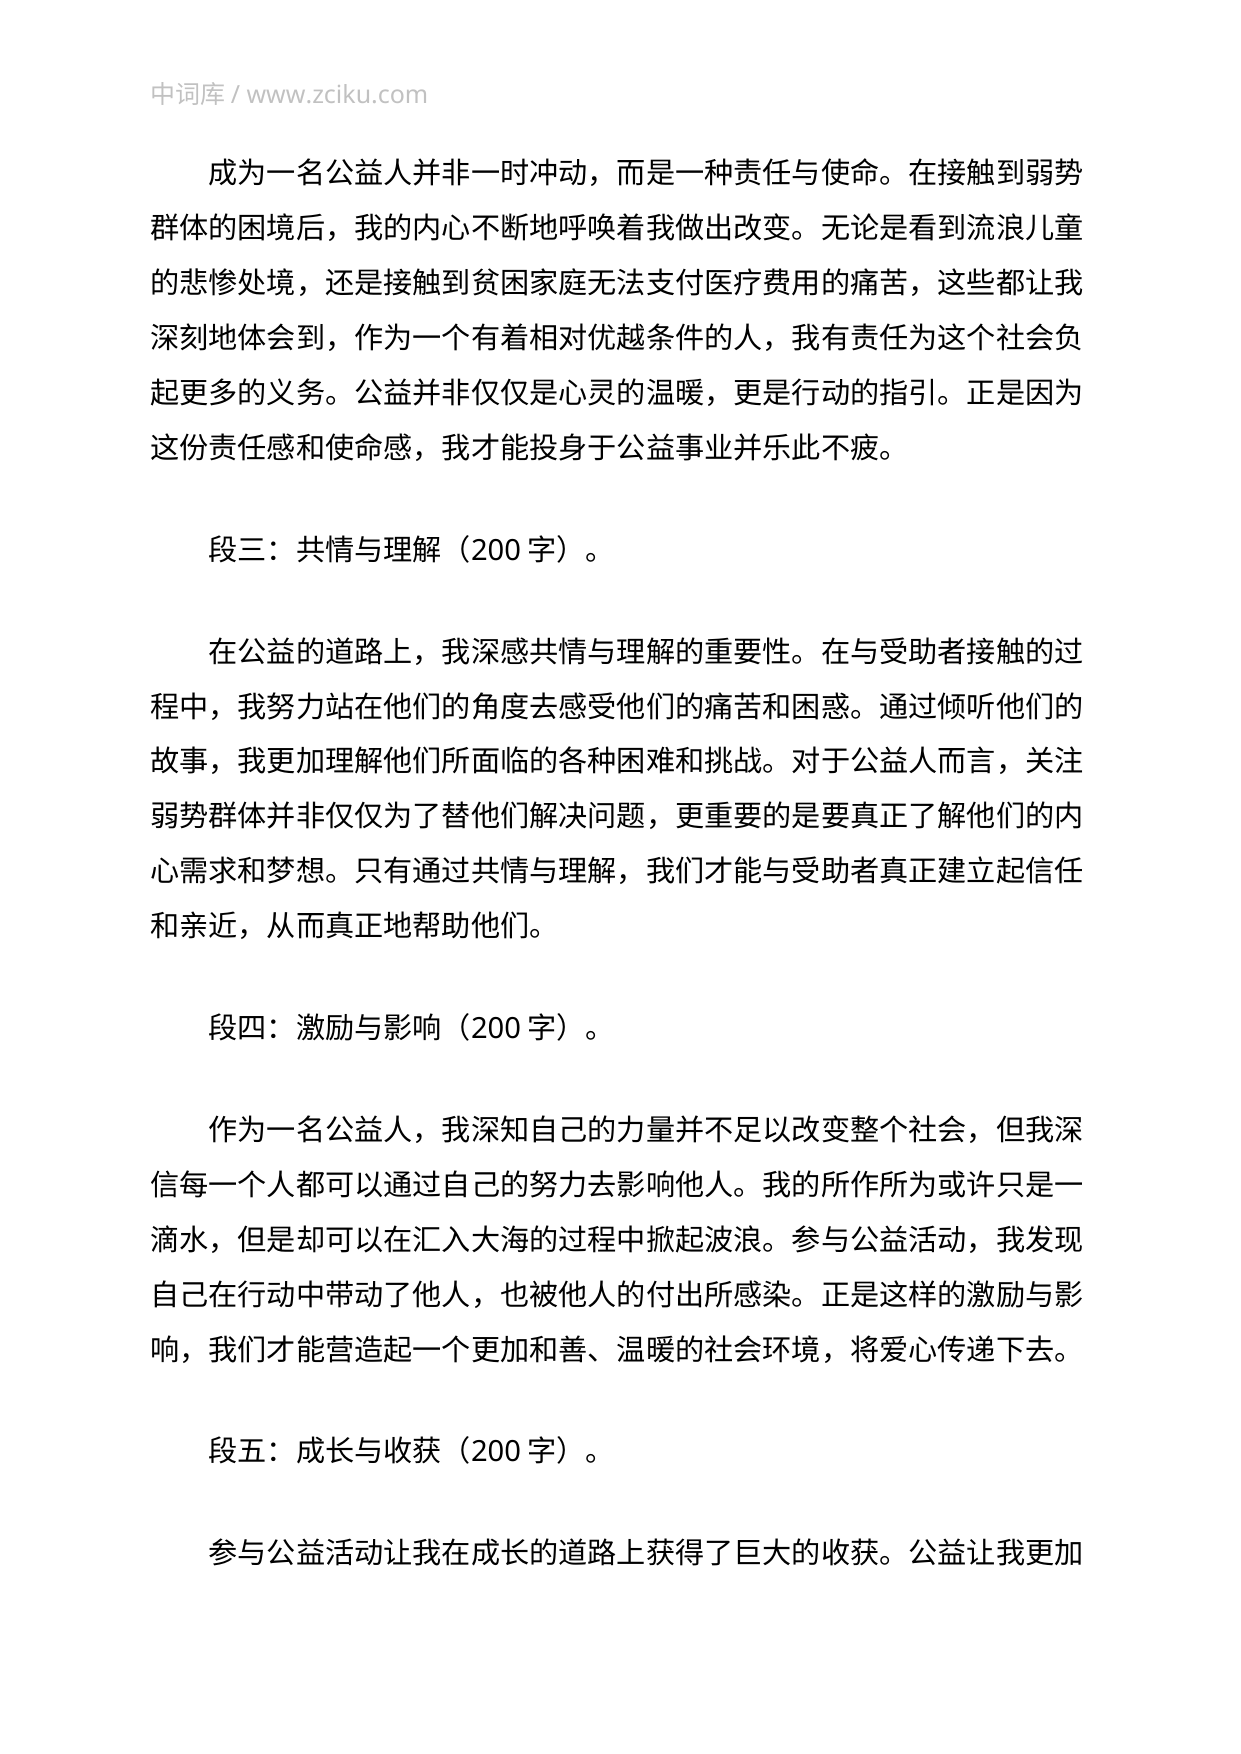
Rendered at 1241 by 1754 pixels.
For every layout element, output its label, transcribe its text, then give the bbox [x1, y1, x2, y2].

text 段三：共情与理解（200字）。 [150, 526, 1090, 569]
text 作为一名公益人，我深知自己的力量并不足以改变整个社会，但我深信每一个人都可以通过自己的努力去影响他人。我的所作所为或许只是一滴水，但是却可以在汇入大海的过程中掀起波浪。参与公益活动，我发现自己在行动中带动了他人，也被他人的付出所感染。正是这样的激励与影响，我们才能营造起一个更加和善、温暖的社会环境，将爱心传递下去。 [150, 1106, 1090, 1368]
text 成为一名公益人并非一时冲动，而是一种责任与使命。在接触到弱势群体的困境后，我的内心不断地呼唤着我做出改变。无论是看到流浪儿童的悲惨处境，还是接触到贫困家庭无法支付医疗费用的痛苦，这些都让我深刻地体会到，作为一个有着相对优越条件的人，我有责任为这个社会负起更多的义务。公益并非仅仅是心灵的温暖，更是行动的指引。正是因为这份责任感和使命感，我才能投身于公益事业并乐此不疲。 [150, 150, 1090, 467]
text 段四：激励与影响（200字）。 [150, 1004, 1090, 1047]
text 在公益的道路上，我深感共情与理解的重要性。在与受助者接触的过程中，我努力站在他们的角度去感受他们的痛苦和困惑。通过倾听他们的故事，我更加理解他们所面临的各种困难和挑战。对于公益人而言，关注弱势群体并非仅仅为了替他们解决问题，更重要的是要真正了解他们的内心需求和梦想。只有通过共情与理解，我们才能与受助者真正建立起信任和亲近，从而真正地帮助他们。 [150, 628, 1090, 945]
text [150, 1530, 1090, 1572]
text 段五：成长与收获（200字）。 [150, 1428, 1090, 1470]
